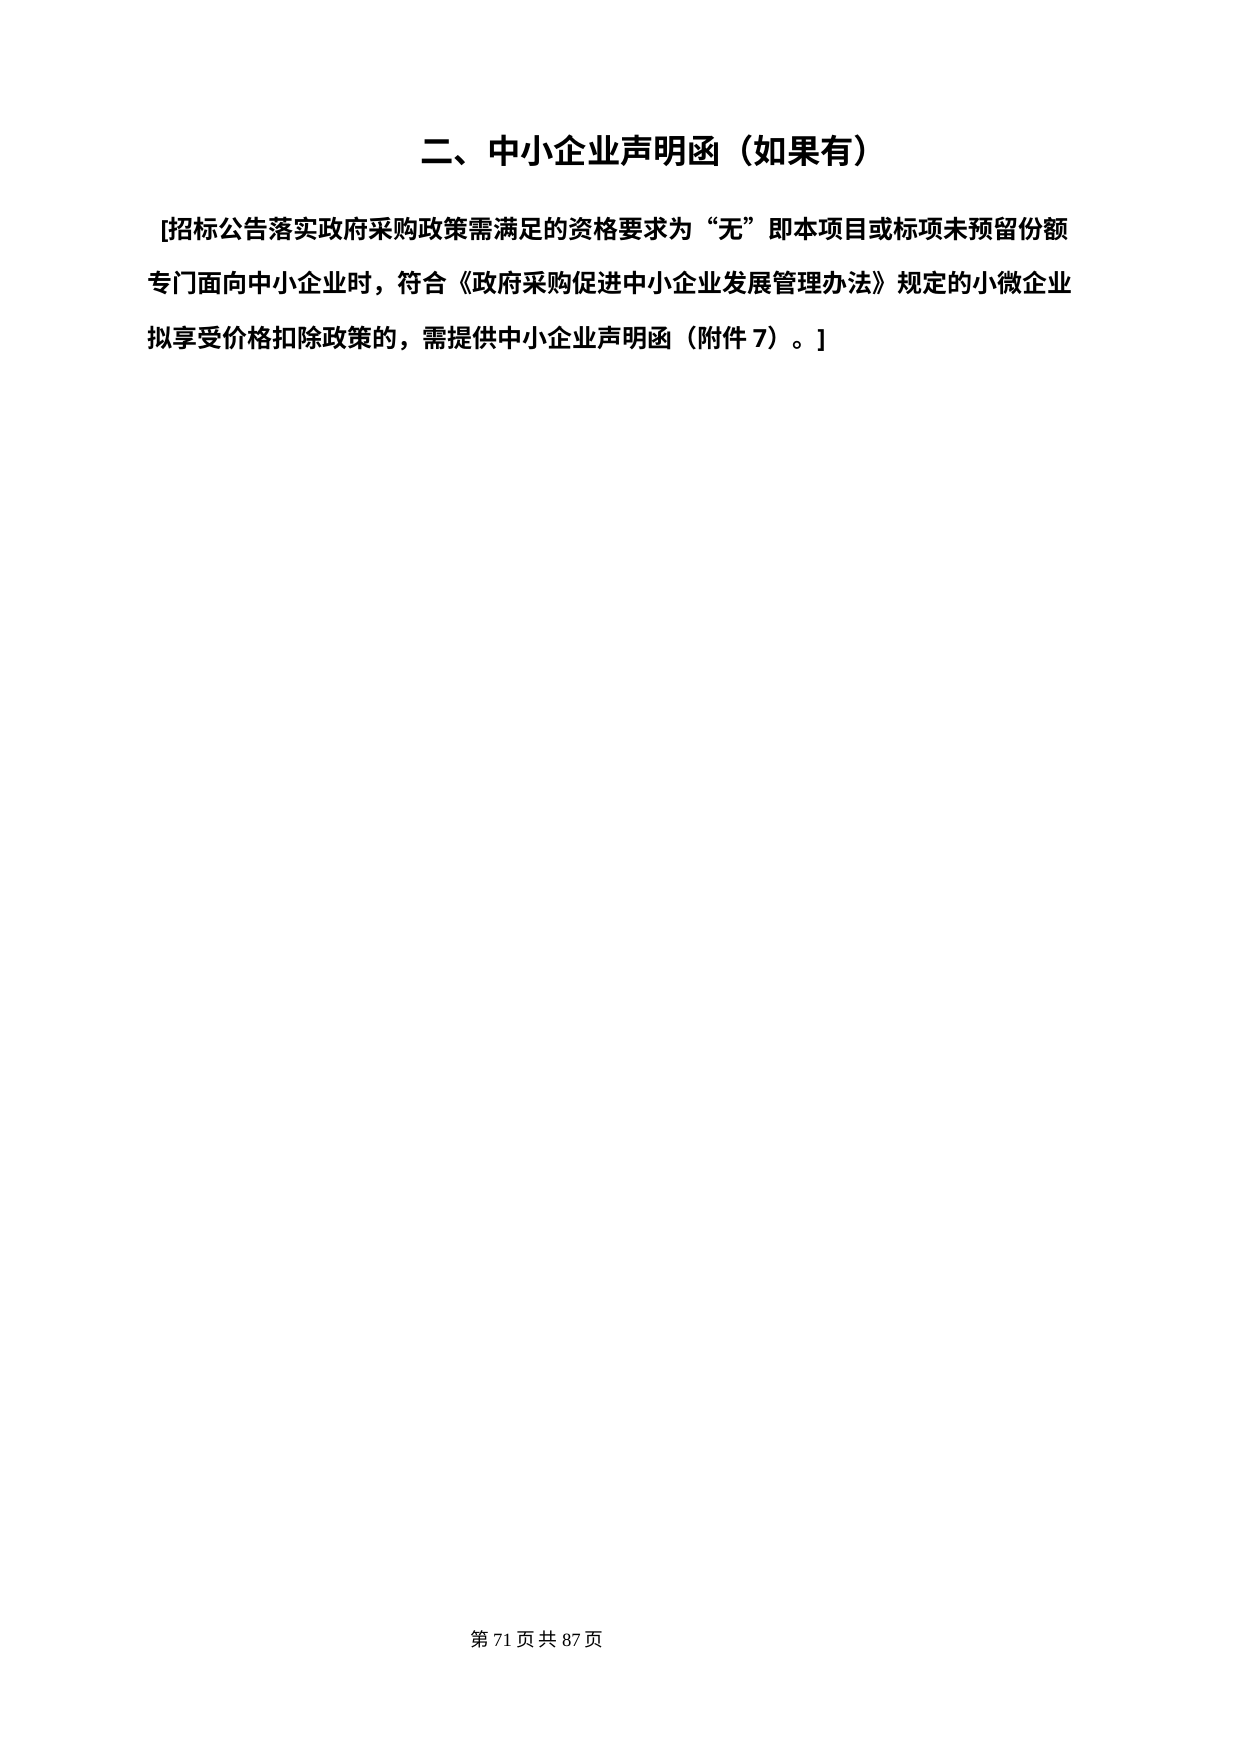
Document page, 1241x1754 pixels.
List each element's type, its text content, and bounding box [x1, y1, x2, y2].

text [招标公告落实政府采购政策需满足的资格要求为“无”即本项目或标项未预留份额专门面向中小企业时，符合《政府采购促进中小企业发展管理办法》规定的小微企业拟享受价格扣除政策的，需提供中小企业声明函（附件7）。] [148, 209, 1092, 354]
text 二、中小企业声明函（如果有） [148, 125, 1092, 173]
